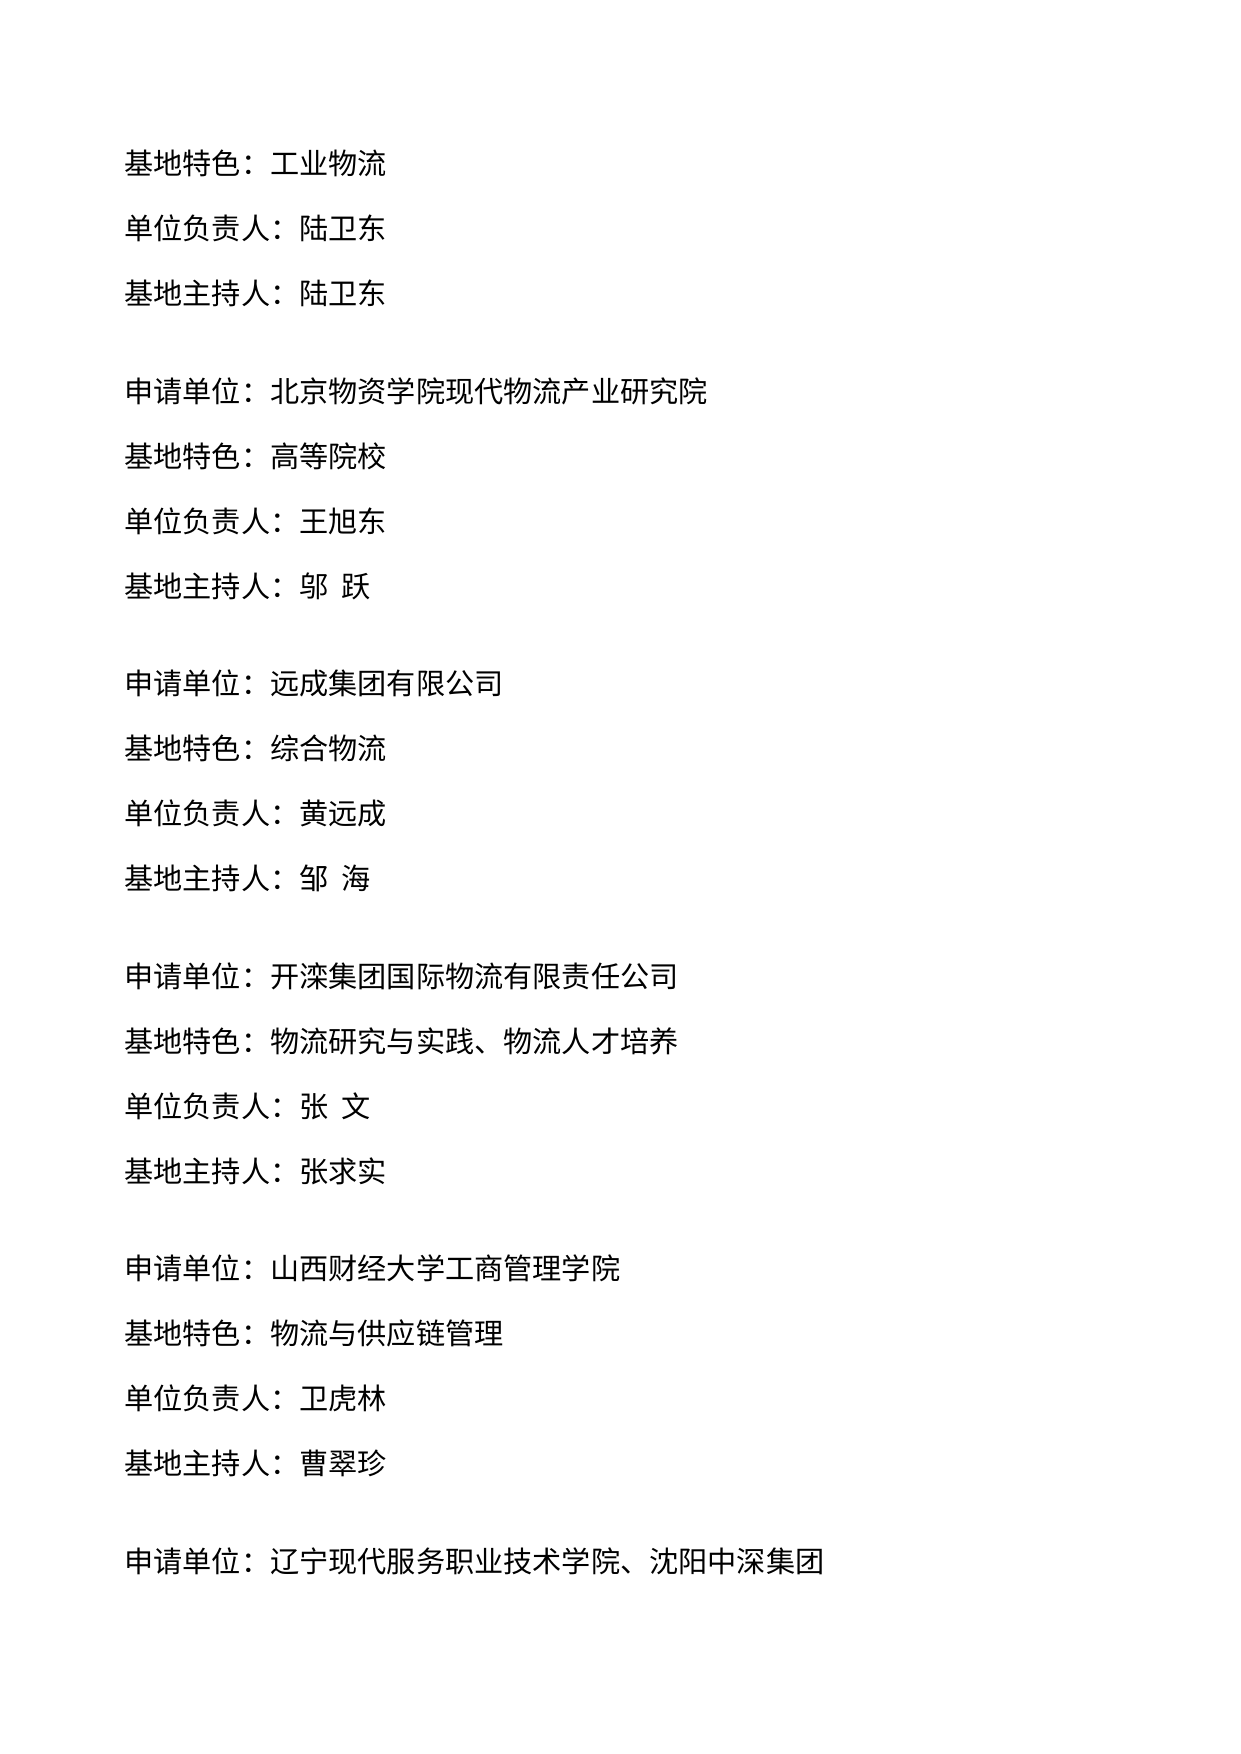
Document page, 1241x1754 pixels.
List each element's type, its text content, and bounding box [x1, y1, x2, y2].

text 单位负责人：王旭东 [124, 487, 1116, 552]
text 基地特色：物流与供应链管理 [124, 1299, 1116, 1364]
text 基地主持人：邬 跃 [124, 552, 1116, 617]
text 单位负责人：陆卫东 [124, 194, 1116, 259]
text 基地特色：物流研究与实践、物流人才培养 [124, 1007, 1116, 1072]
text 基地特色：综合物流 [124, 714, 1116, 779]
text 基地主持人：邹 海 [124, 844, 1116, 909]
text 单位负责人：卫虎林 [124, 1364, 1116, 1429]
text 基地主持人：曹翠珍 [124, 1429, 1116, 1494]
text 基地主持人：陆卫东 [124, 259, 1116, 324]
text 基地特色：高等院校 [124, 422, 1116, 487]
text 申请单位：山西财经大学工商管理学院 [124, 1234, 1116, 1299]
text 单位负责人：张 文 [124, 1072, 1116, 1137]
text 单位负责人：黄远成 [124, 779, 1116, 844]
text 基地特色：工业物流 [124, 129, 1116, 194]
text 申请单位：开滦集团国际物流有限责任公司 [124, 942, 1116, 1007]
text 基地主持人：张求实 [124, 1137, 1116, 1202]
text 申请单位：北京物资学院现代物流产业研究院 [124, 357, 1116, 422]
text 申请单位：远成集团有限公司 [124, 649, 1116, 714]
text 申请单位：辽宁现代服务职业技术学院、沈阳中深集团 [124, 1527, 1116, 1592]
